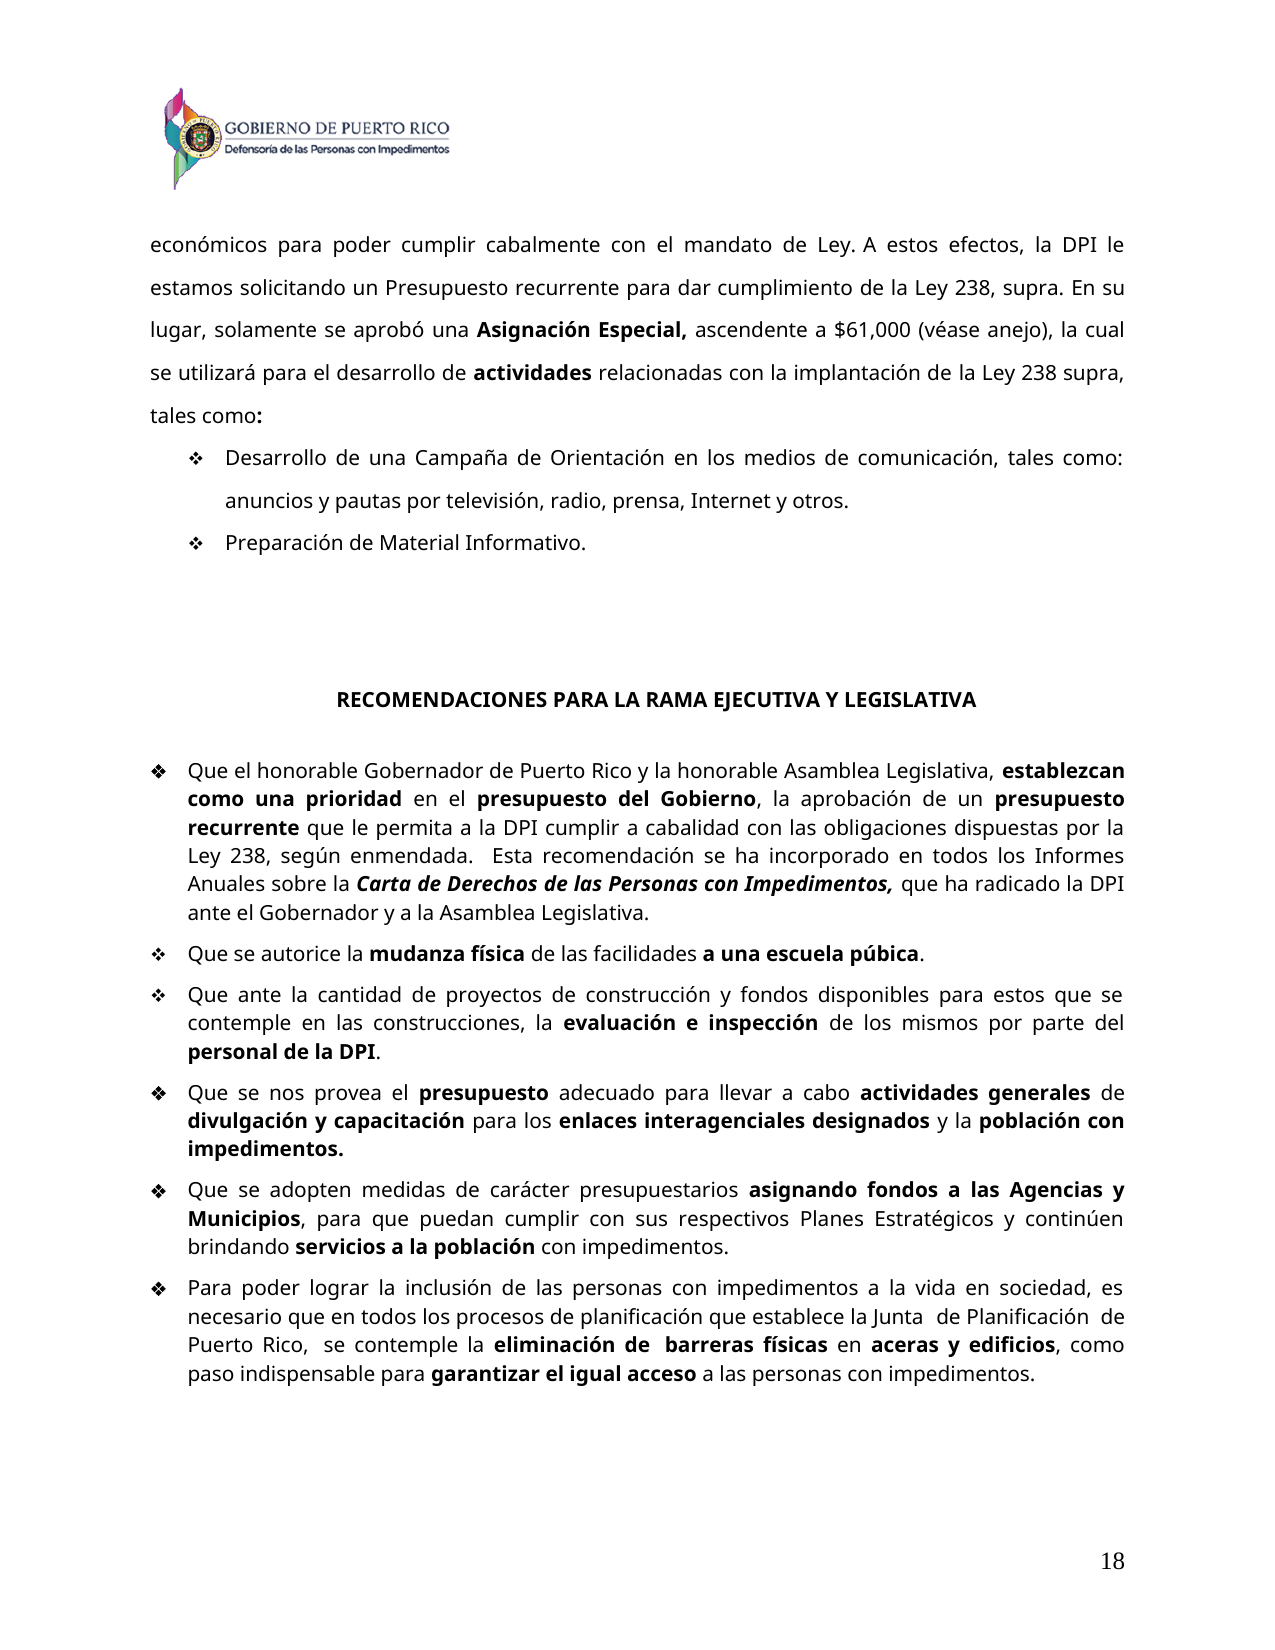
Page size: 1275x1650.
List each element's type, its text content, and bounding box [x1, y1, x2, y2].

text rECOMENDACIONES PARA LA RAMA EJECUTIVA Y LEGISLATIVA [150, 685, 1125, 713]
list Que el honorable Gobernador de Puerto Rico y la honorable Asamblea Legislativa, establezcan como una prioridad en el presupuesto del Gobierno, la aprobación de un presupuesto recurrente que le permita a la DPI cumplir a cabalidad con las obligaciones dispuestas por la Ley 238, según enmendada. Esta recomendación se ha incorporado en todos los Informes Anuales sobre la Carta de Derechos de las Personas con Impedimentos, que ha radicado la DPI ante el Gobernador y a la Asamblea Legislativa. [150, 756, 1125, 926]
list Para poder lograr la inclusión de las personas con impedimentos a la vida en sociedad, es necesario que en todos los procesos de planificación que establece la Junta de Planificación de Puerto Rico, se contemple la eliminación de barreras físicas en aceras y edificios, como paso indispensable para garantizar el igual acceso a las personas con impedimentos. [150, 1273, 1125, 1387]
list Que se adopten medidas de carácter presupuestarios asignando fondos a las Agencias y Municipios, para que puedan cumplir con sus respectivos Planes Estratégicos y continúen brindando servicios a la población con impedimentos. [150, 1176, 1125, 1261]
list Que se autorice la mudanza física de las facilidades a una escuela púbica. [150, 939, 1125, 967]
list Que se nos provea el presupuesto adecuado para llevar a cabo actividades generales de divulgación y capacitación para los enlaces interagenciales designados y la población con impedimentos. [150, 1078, 1125, 1163]
picture [150, 75, 451, 202]
list Preparación de Material Informativo. [187, 528, 1125, 557]
list Que ante la cantidad de proyectos de construcción y fondos disponibles para estos que se contemple en las construcciones, la evaluación e inspección de los mismos por parte del personal de la DPI. [150, 980, 1125, 1065]
list Desarrollo de una Campaña de Orientación en los medios de comunicación, tales como: anuncios y pautas por televisión, radio, prensa, Internet y otros. [187, 443, 1125, 514]
